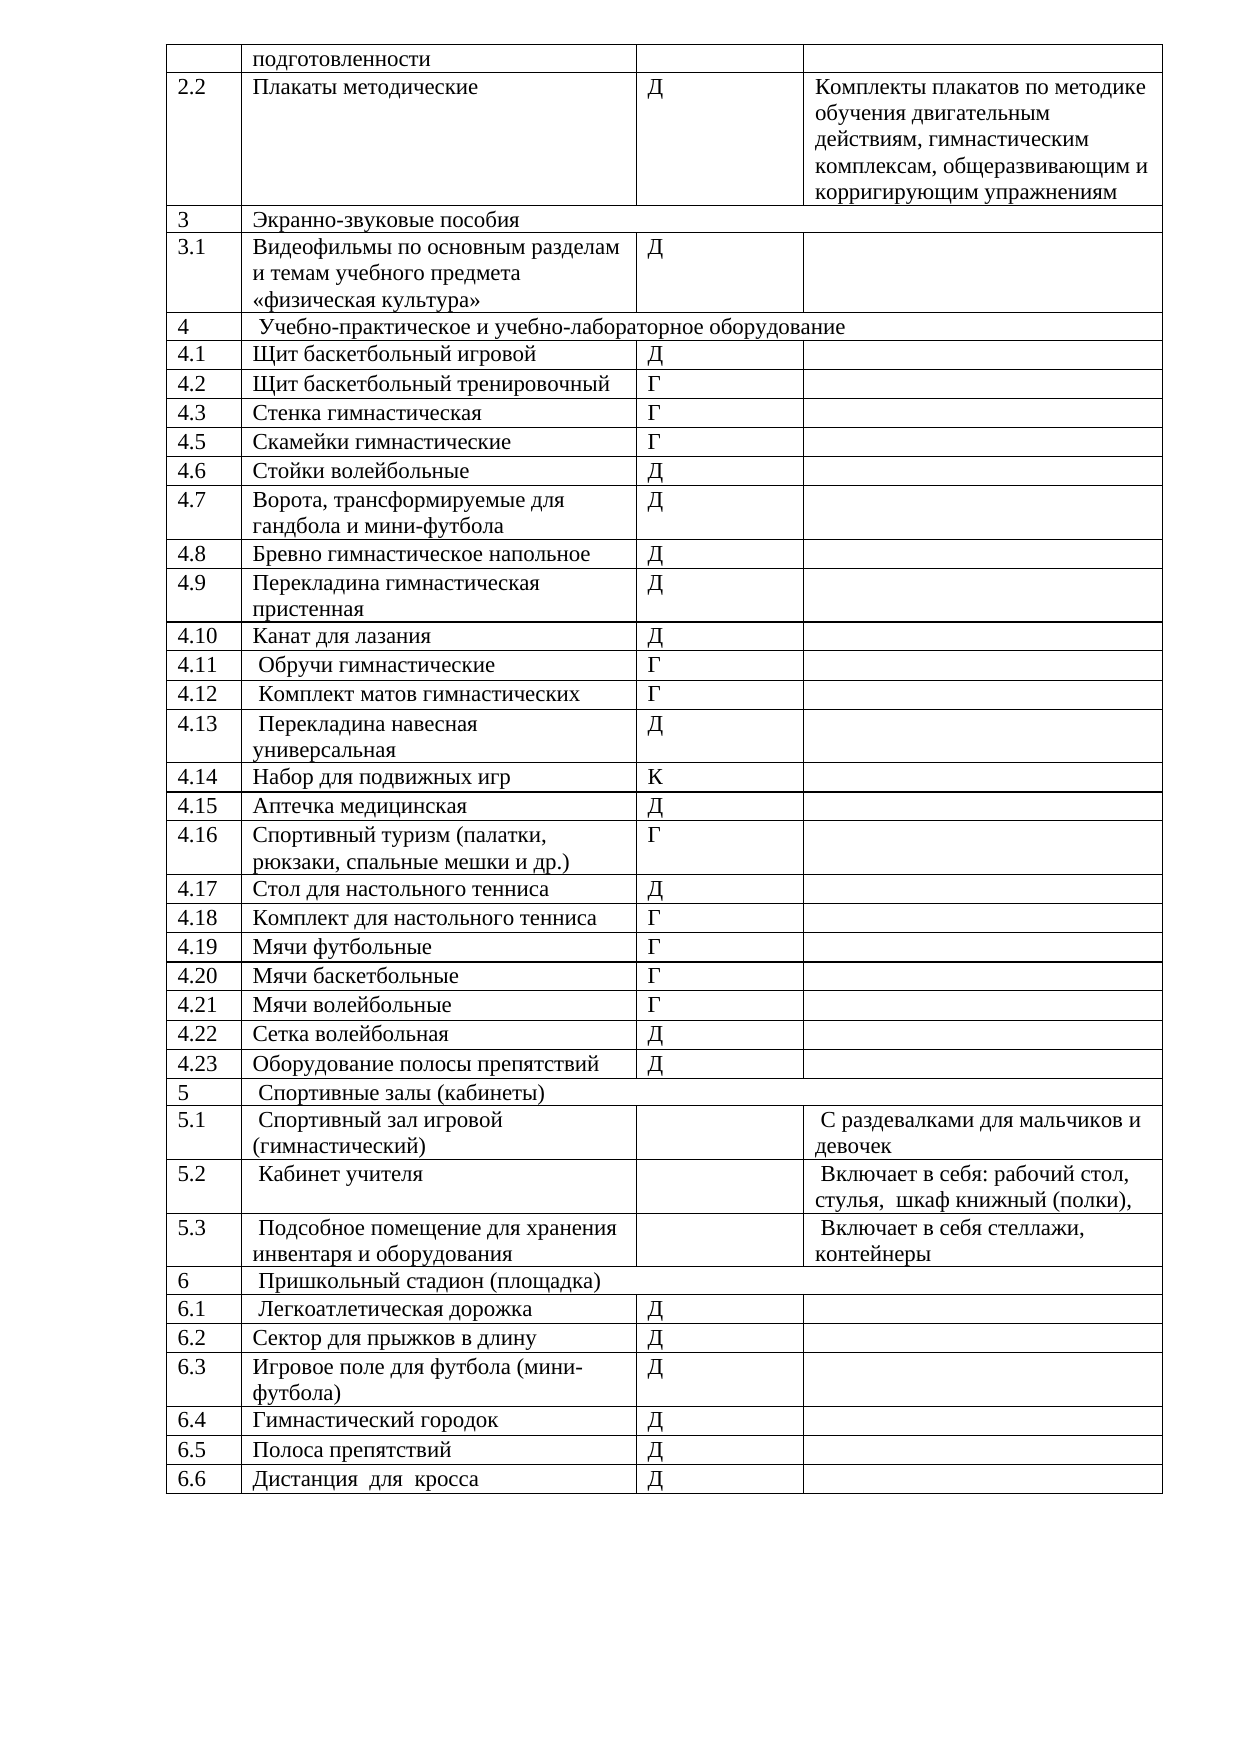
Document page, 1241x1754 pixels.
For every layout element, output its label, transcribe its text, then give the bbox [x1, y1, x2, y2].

table_cell Игровое поле для футбола (мини-футбола) [242, 1353, 636, 1406]
table_cell Д [637, 1050, 803, 1078]
table_cell Учебно-практическое и учебно-лабораторное оборудование [242, 313, 1162, 339]
table_cell Спортивный зал игровой (гимнастический) [242, 1106, 636, 1159]
table_cell [804, 457, 1162, 485]
table_cell 4.22 [167, 1021, 241, 1048]
table_cell 6.3 [167, 1353, 241, 1406]
table_cell [804, 486, 1162, 538]
table_cell Сектор для прыжков в длину [242, 1324, 636, 1352]
table_cell Оборудование полосы препятствий [242, 1050, 636, 1078]
table_cell 4.16 [167, 821, 241, 874]
table_cell 2.1 [167, 45, 241, 72]
table_cell Г [637, 821, 803, 874]
table_cell [804, 763, 1162, 791]
table_cell Мячи футбольные [242, 933, 636, 961]
table_cell [804, 963, 1162, 990]
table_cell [242, 45, 636, 72]
table_cell Набор для подвижных игр [242, 763, 636, 791]
table_cell 6.6 [167, 1465, 241, 1493]
table_cell Спортивные залы (кабинеты) [242, 1079, 1162, 1105]
table_cell [804, 1353, 1162, 1406]
table_cell 4.1 [167, 341, 241, 368]
table_cell 6.5 [167, 1436, 241, 1464]
table_cell Д [637, 73, 803, 204]
table_cell 6.1 [167, 1295, 241, 1323]
table_cell Дистанция для кросса [242, 1465, 636, 1493]
table_cell [804, 1465, 1162, 1493]
table_cell [804, 540, 1162, 568]
table_cell Г [637, 428, 803, 456]
table_cell Д [637, 540, 803, 568]
table_cell [804, 341, 1162, 368]
table_cell 4.3 [167, 399, 241, 427]
table_cell Легкоатлетическая дорожка [242, 1295, 636, 1323]
table_cell [804, 793, 1162, 820]
table_cell [804, 1436, 1162, 1464]
table_cell Гимнастический городок [242, 1407, 636, 1434]
table_cell Г [637, 963, 803, 990]
table_cell 4.21 [167, 991, 241, 1019]
table_cell Ворота, трансформируемые для гандбола и мини-футбола [242, 486, 636, 538]
table_cell Д [637, 1353, 803, 1406]
table_cell [804, 904, 1162, 932]
table_cell Д [637, 1324, 803, 1352]
table_cell Обручи гимнастические [242, 651, 636, 679]
table_cell Аптечка медицинская [242, 793, 636, 820]
table_cell Д [637, 457, 803, 485]
table_cell 6.2 [167, 1324, 241, 1352]
table_cell 4.9 [167, 569, 241, 621]
table_cell Мячи баскетбольные [242, 963, 636, 990]
table_cell 5.2 [167, 1160, 241, 1212]
table_cell Д [637, 569, 803, 621]
table_cell Щит баскетбольный игровой [242, 341, 636, 368]
table_cell 4.10 [167, 623, 241, 650]
table_cell Включает в себя: рабочий стол, стулья, шкаф книжный (полки), [804, 1160, 1162, 1212]
table_cell 4.17 [167, 875, 241, 903]
table_cell 4.11 [167, 651, 241, 679]
table_cell 4.13 [167, 710, 241, 762]
table_cell [804, 623, 1162, 650]
table_cell [804, 428, 1162, 456]
table_cell 3 [167, 206, 241, 232]
table_cell 4.14 [167, 763, 241, 791]
table_cell Канат для лазания [242, 623, 636, 650]
table_cell [804, 45, 1162, 72]
table_cell Г [637, 904, 803, 932]
table_cell 4.12 [167, 681, 241, 708]
table_cell Д [637, 1407, 803, 1434]
table_cell Перекладина гимнастическая пристенная [242, 569, 636, 621]
table_cell Д [637, 1436, 803, 1464]
table_cell Д [637, 233, 803, 312]
table_cell Видеофильмы по основным разделам и темам учебного предмета «физическая культура» [242, 233, 636, 312]
table_cell [804, 681, 1162, 708]
table_cell Мячи волейбольные [242, 991, 636, 1019]
table_cell Стенка гимнастическая [242, 399, 636, 427]
table_cell Щит баскетбольный тренировочный [242, 370, 636, 398]
table_cell 2.2 [167, 73, 241, 204]
table_cell Комплекты плакатов по методике обучения двигательным действиям, гимнастическим комплексам, общеразвивающим и корригирующим упражнениям [804, 73, 1162, 204]
table_cell 5.3 [167, 1214, 241, 1266]
table_cell Сетка волейбольная [242, 1021, 636, 1048]
table_cell Г [637, 651, 803, 679]
table_cell Спортивный туризм (палатки, рюкзаки, спальные мешки и др.) [242, 821, 636, 874]
table_cell [804, 710, 1162, 762]
table_cell 4.19 [167, 933, 241, 961]
table_cell [804, 991, 1162, 1019]
table_cell К [637, 763, 803, 791]
table_cell 3.1 [167, 233, 241, 312]
table_cell [637, 1160, 803, 1212]
table_cell Экранно-звуковые пособия [242, 206, 1162, 232]
table_cell Д [637, 710, 803, 762]
table_cell Стол для настольного тенниса [242, 875, 636, 903]
table_cell 4.23 [167, 1050, 241, 1078]
table_cell 4.6 [167, 457, 241, 485]
table_cell Д [637, 793, 803, 820]
table_cell Г [637, 933, 803, 961]
table_cell Г [637, 991, 803, 1019]
table_cell [804, 569, 1162, 621]
table_cell [804, 1050, 1162, 1078]
table_cell Стойки волейбольные [242, 457, 636, 485]
table_cell 4.2 [167, 370, 241, 398]
table_cell Д [637, 623, 803, 650]
table_cell [804, 399, 1162, 427]
table_cell Пришкольный стадион (площадка) [242, 1267, 1162, 1294]
table_cell Комплект для настольного тенниса [242, 904, 636, 932]
table_cell [804, 821, 1162, 874]
table_cell Д [637, 486, 803, 538]
table_cell 5.1 [167, 1106, 241, 1159]
table_cell 6.4 [167, 1407, 241, 1434]
table_cell [804, 1295, 1162, 1323]
table_cell Полоса препятствий [242, 1436, 636, 1464]
table_cell 5 [167, 1079, 241, 1105]
table_cell Д [637, 875, 803, 903]
table_cell Подсобное помещение для хранения инвентаря и оборудования [242, 1214, 636, 1266]
table_cell 4 [167, 313, 241, 339]
table_cell 4.8 [167, 540, 241, 568]
table_cell Включает в себя стеллажи, контейнеры [804, 1214, 1162, 1266]
table_cell 6 [167, 1267, 241, 1294]
table_cell [804, 1407, 1162, 1434]
table_cell [804, 233, 1162, 312]
table_cell [637, 1106, 803, 1159]
table_cell Плакаты методические [242, 73, 636, 204]
table_cell [804, 651, 1162, 679]
table_cell Г [637, 370, 803, 398]
table_cell Д [637, 1465, 803, 1493]
table_cell [804, 1021, 1162, 1048]
table_cell Кабинет учителя [242, 1160, 636, 1212]
table_cell 4.5 [167, 428, 241, 456]
table_cell Скамейки гимнастические [242, 428, 636, 456]
table_cell Перекладина навесная универсальная [242, 710, 636, 762]
table_cell [637, 1214, 803, 1266]
table_cell С раздевалками для мальчиков и девочек [804, 1106, 1162, 1159]
table_cell Бревно гимнастическое напольное [242, 540, 636, 568]
table_cell Г [637, 399, 803, 427]
table_cell Д [637, 341, 803, 368]
table_cell Комплект матов гимнастических [242, 681, 636, 708]
table_cell 4.15 [167, 793, 241, 820]
table_cell 4.18 [167, 904, 241, 932]
table_cell [804, 370, 1162, 398]
table_cell Д [637, 1295, 803, 1323]
table_cell Г [637, 681, 803, 708]
table_cell 4.7 [167, 486, 241, 538]
table_cell 4.20 [167, 963, 241, 990]
table_cell [804, 933, 1162, 961]
table_cell Д [637, 45, 803, 72]
table_cell [804, 1324, 1162, 1352]
table_cell [804, 875, 1162, 903]
table_cell Д [637, 1021, 803, 1048]
